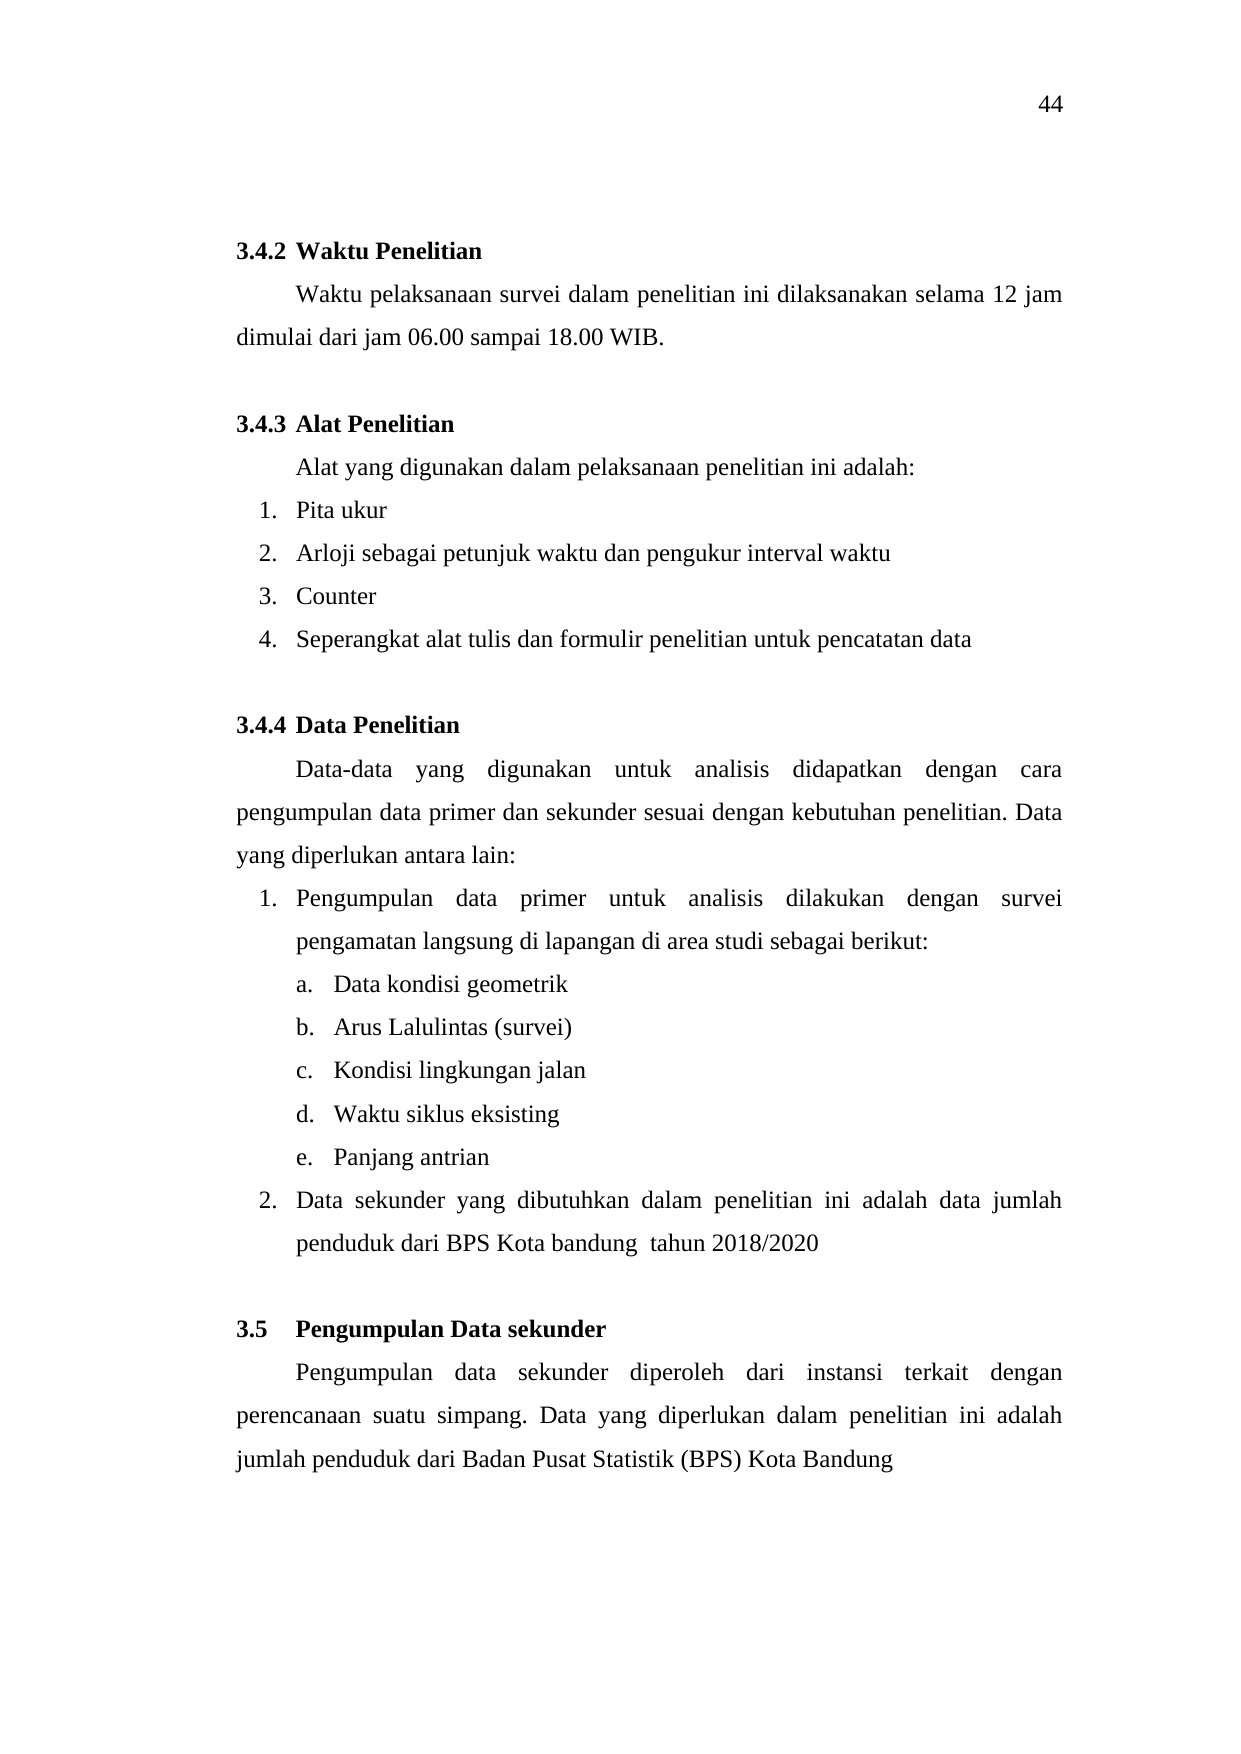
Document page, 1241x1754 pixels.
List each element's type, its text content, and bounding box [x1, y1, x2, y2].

list Seperangkat alat tulis dan formulir penelitian untuk pencatatan data [259, 624, 1063, 653]
text Alat yang digunakan dalam pelaksanaan penelitian ini adalah: [236, 452, 1063, 481]
list Data sekunder yang dibutuhkan dalam penelitian ini adalah data jumlah penduduk dari BPS Kota bandung tahun 2018/2020 [259, 1185, 1063, 1257]
subtitle Data Penelitian [236, 711, 1063, 739]
text Pengumpulan data sekunder diperoleh dari instansi terkait dengan perencanaan suatu simpang. Data yang diperlukan dalam penelitian ini adalah jumlah penduduk dari Badan Pusat Statistik (BPS) Kota Bandung [236, 1357, 1063, 1472]
list Kondisi lingkungan jalan [296, 1056, 1063, 1084]
subtitle Pengumpulan Data sekunder [236, 1314, 1063, 1343]
list Data kondisi geometrik [296, 969, 1063, 998]
list Arloji sebagai petunjuk waktu dan pengukur interval waktu [259, 538, 1063, 567]
text Waktu pelaksanaan survei dalam penelitian ini dilaksanakan selama 12 jam dimulai dari jam 06.00 sampai 18.00 WIB. [236, 279, 1063, 351]
subtitle Alat Penelitian [236, 409, 1063, 437]
subtitle Waktu Penelitian [236, 236, 1063, 265]
list Arus Lalulintas (survei) [296, 1012, 1063, 1041]
list Counter [259, 581, 1063, 610]
list Panjang antrian [296, 1142, 1063, 1171]
list Waktu siklus eksisting [296, 1099, 1063, 1127]
text Data-data yang digunakan untuk analisis didapatkan dengan cara pengumpulan data primer dan sekunder sesuai dengan kebutuhan penelitian. Data yang diperlukan antara lain: [236, 754, 1063, 869]
list Pengumpulan data primer untuk analisis dilakukan dengan survei pengamatan langsung di lapangan di area studi sebagai berikut: [259, 883, 1063, 955]
list Pita ukur [259, 495, 1063, 524]
